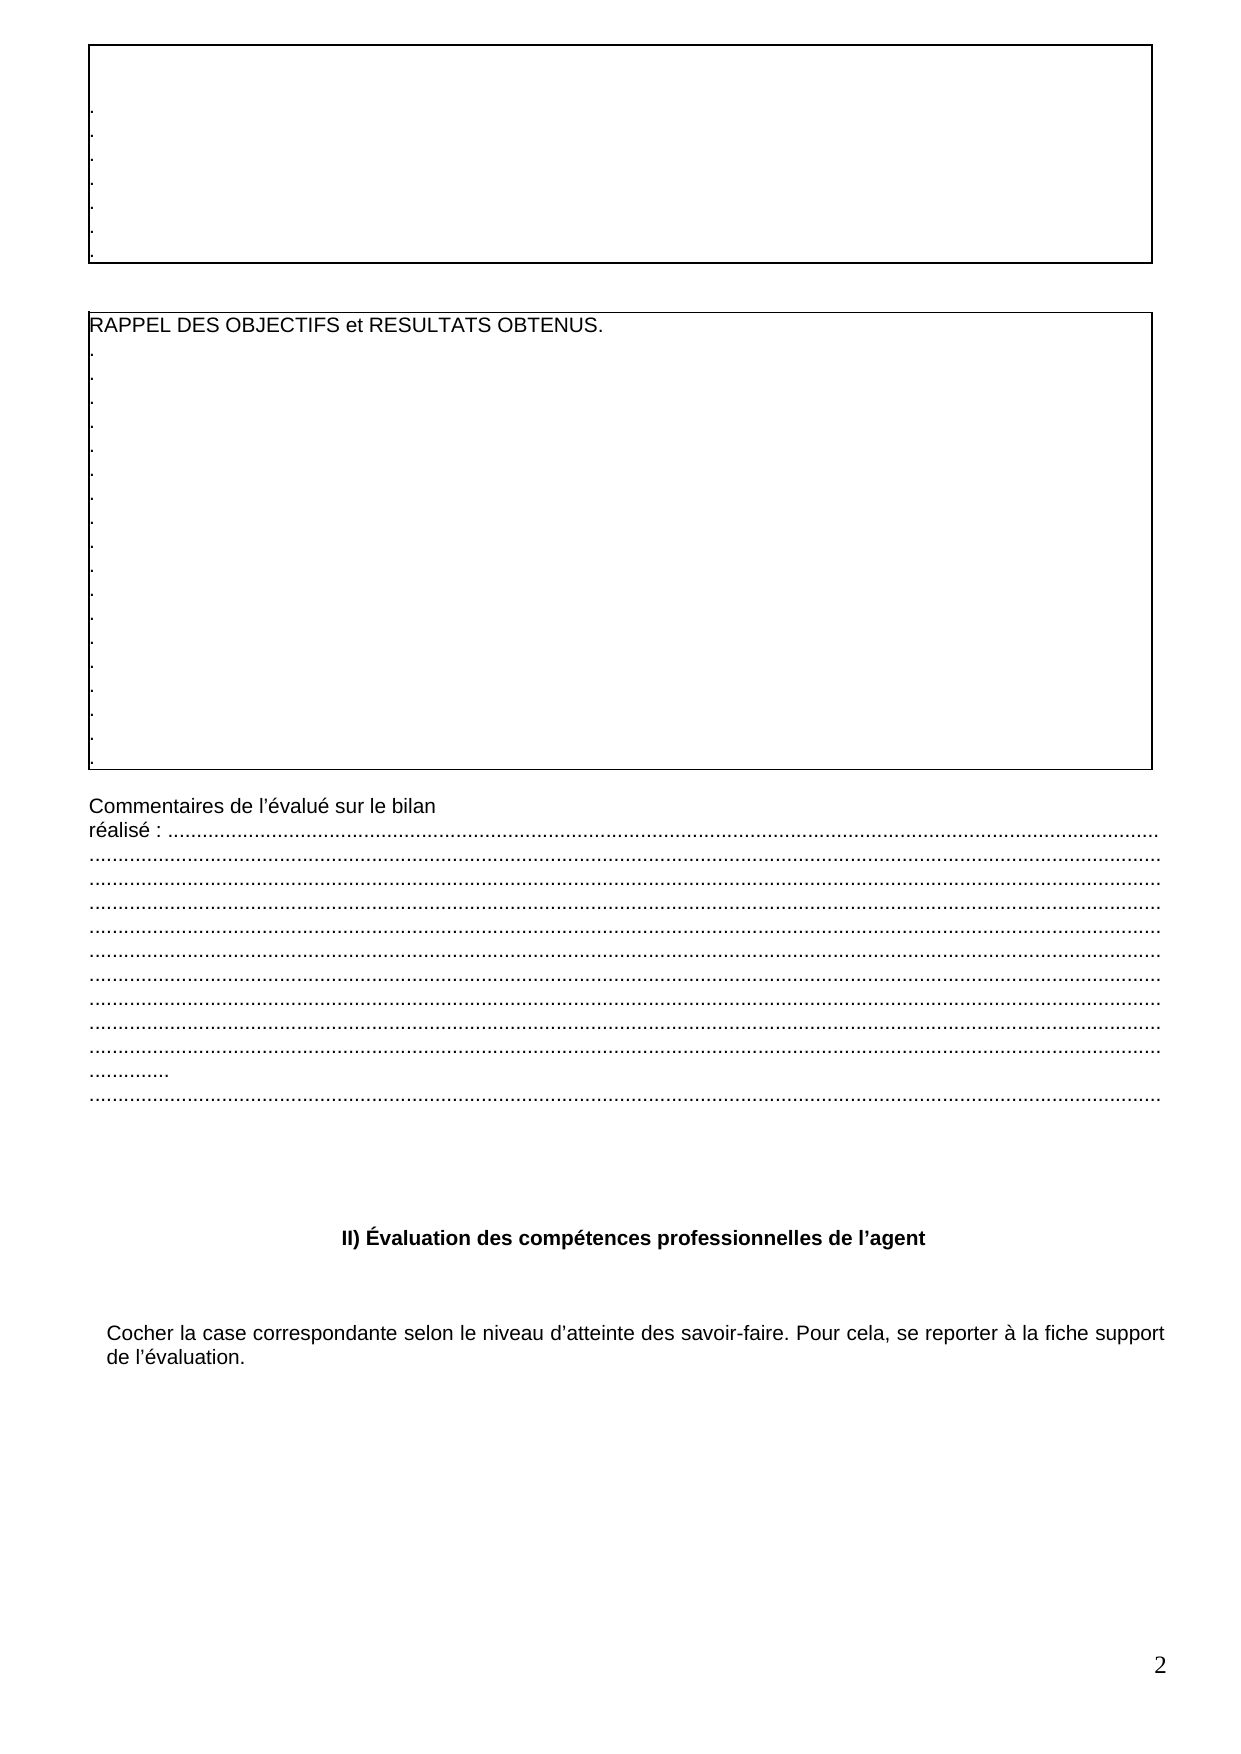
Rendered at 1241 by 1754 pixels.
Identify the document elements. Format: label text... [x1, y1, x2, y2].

text .......................................................................................................................................................................................... [89, 1082, 1167, 1106]
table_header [90, 46, 1151, 262]
text II) Évaluation des compétences professionnelles de l’agent [92, 1225, 1167, 1249]
text Cocher la case correspondante selon le niveau d’atteinte des savoir-faire. Pour cela, se reporter à la fiche support de l’évaluation. [92, 1321, 1167, 1369]
table_header RAPPEL DES OBJECTIFS et RESULTATS OBTENUS. . . . . . . . . . . . . . . . . . . [90, 313, 1151, 769]
text Commentaires de l’évalué sur le bilan réalisé : .................................................................................................................................................................................................................................................................................................................................................................................................................................................................................................................................................................................................................................................................................................................................................................................................................................................................................................................................................................................................................................................................................................................................................................................................................................................................................................................................................................................................................................................................................................................................................................................................................................................................................................................................................................................................................................................................................................................................... [89, 794, 1167, 1082]
